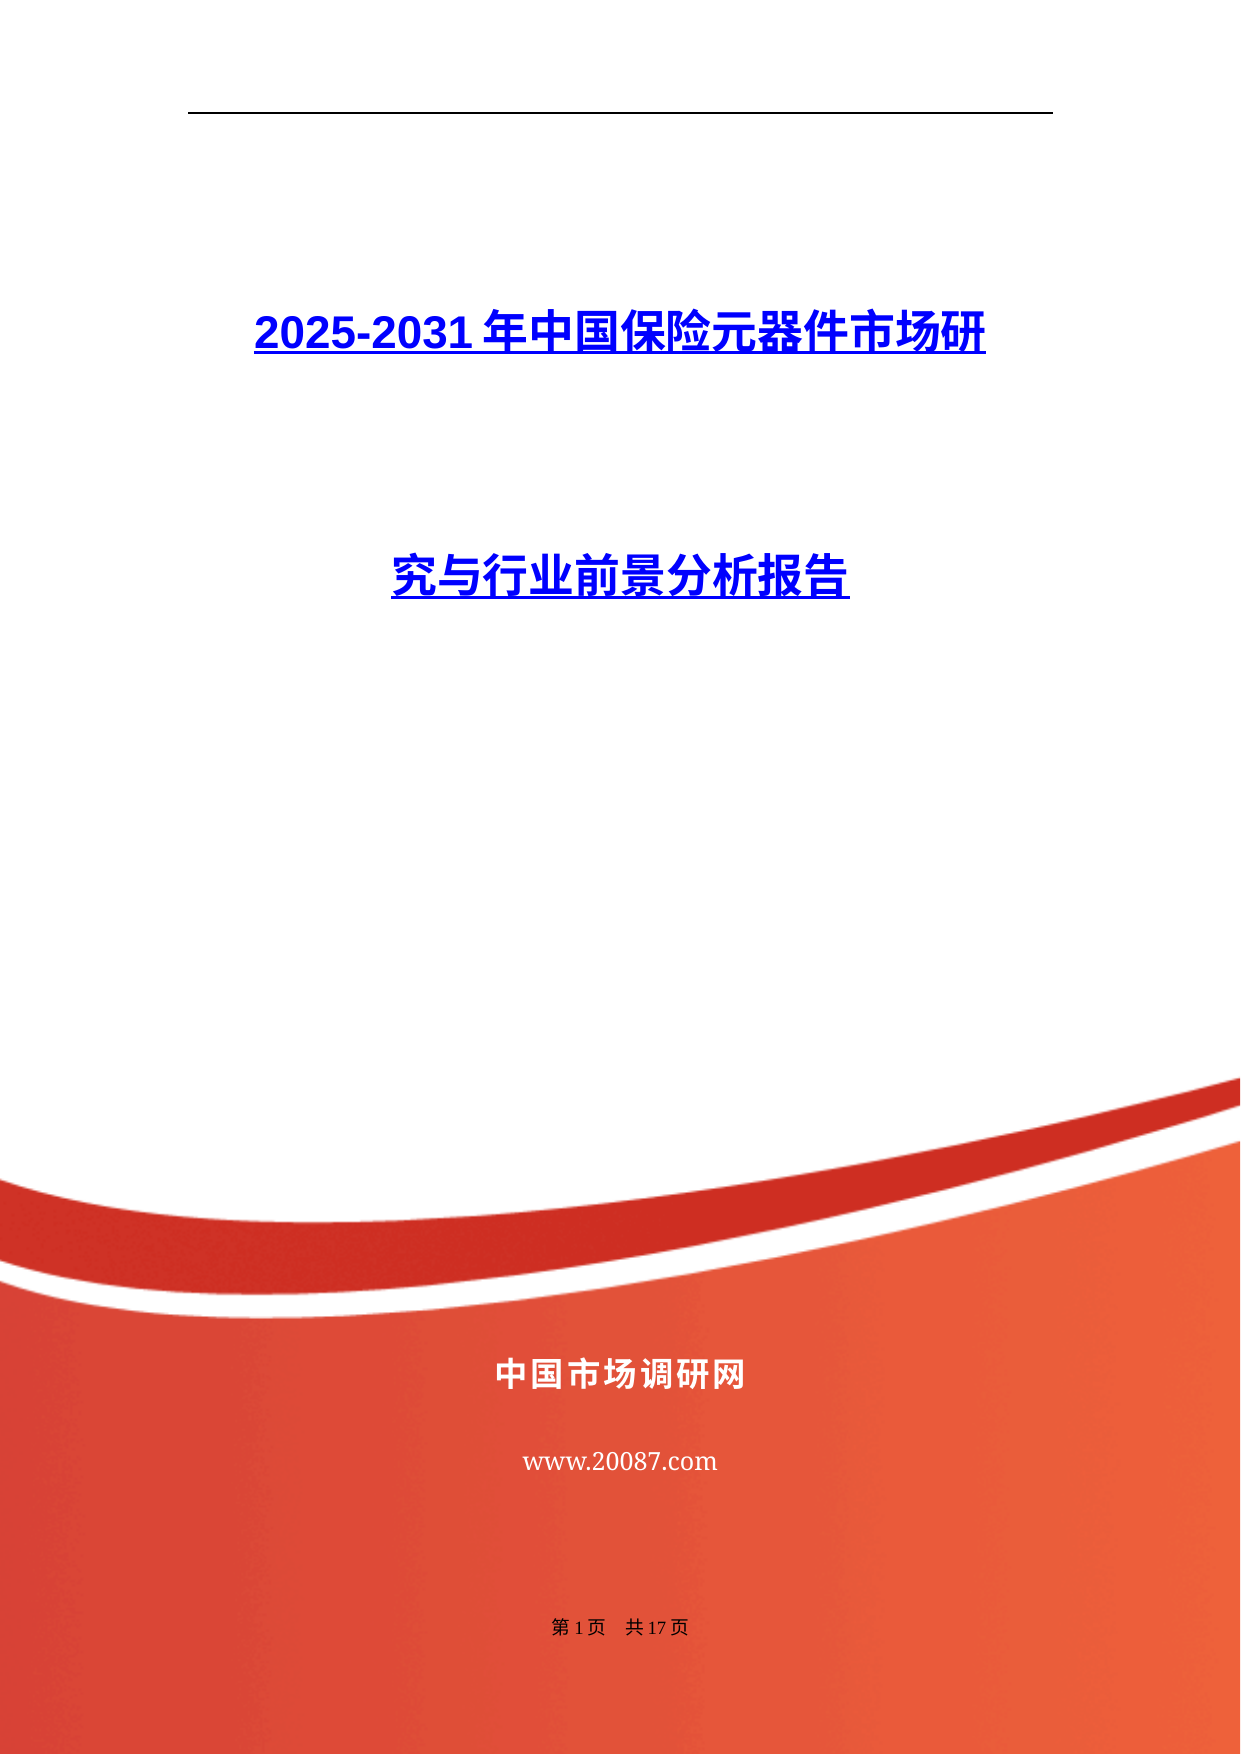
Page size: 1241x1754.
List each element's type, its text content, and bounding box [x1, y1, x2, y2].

table_header 2025-2031年中国保险元器件市场研究与行业前景分析报告 [188, 207, 1053, 773]
picture [0, 1006, 1241, 1754]
subtitle 中国市场调研网 [187, 1339, 1053, 1404]
text www.20087.com [187, 1428, 1053, 1493]
